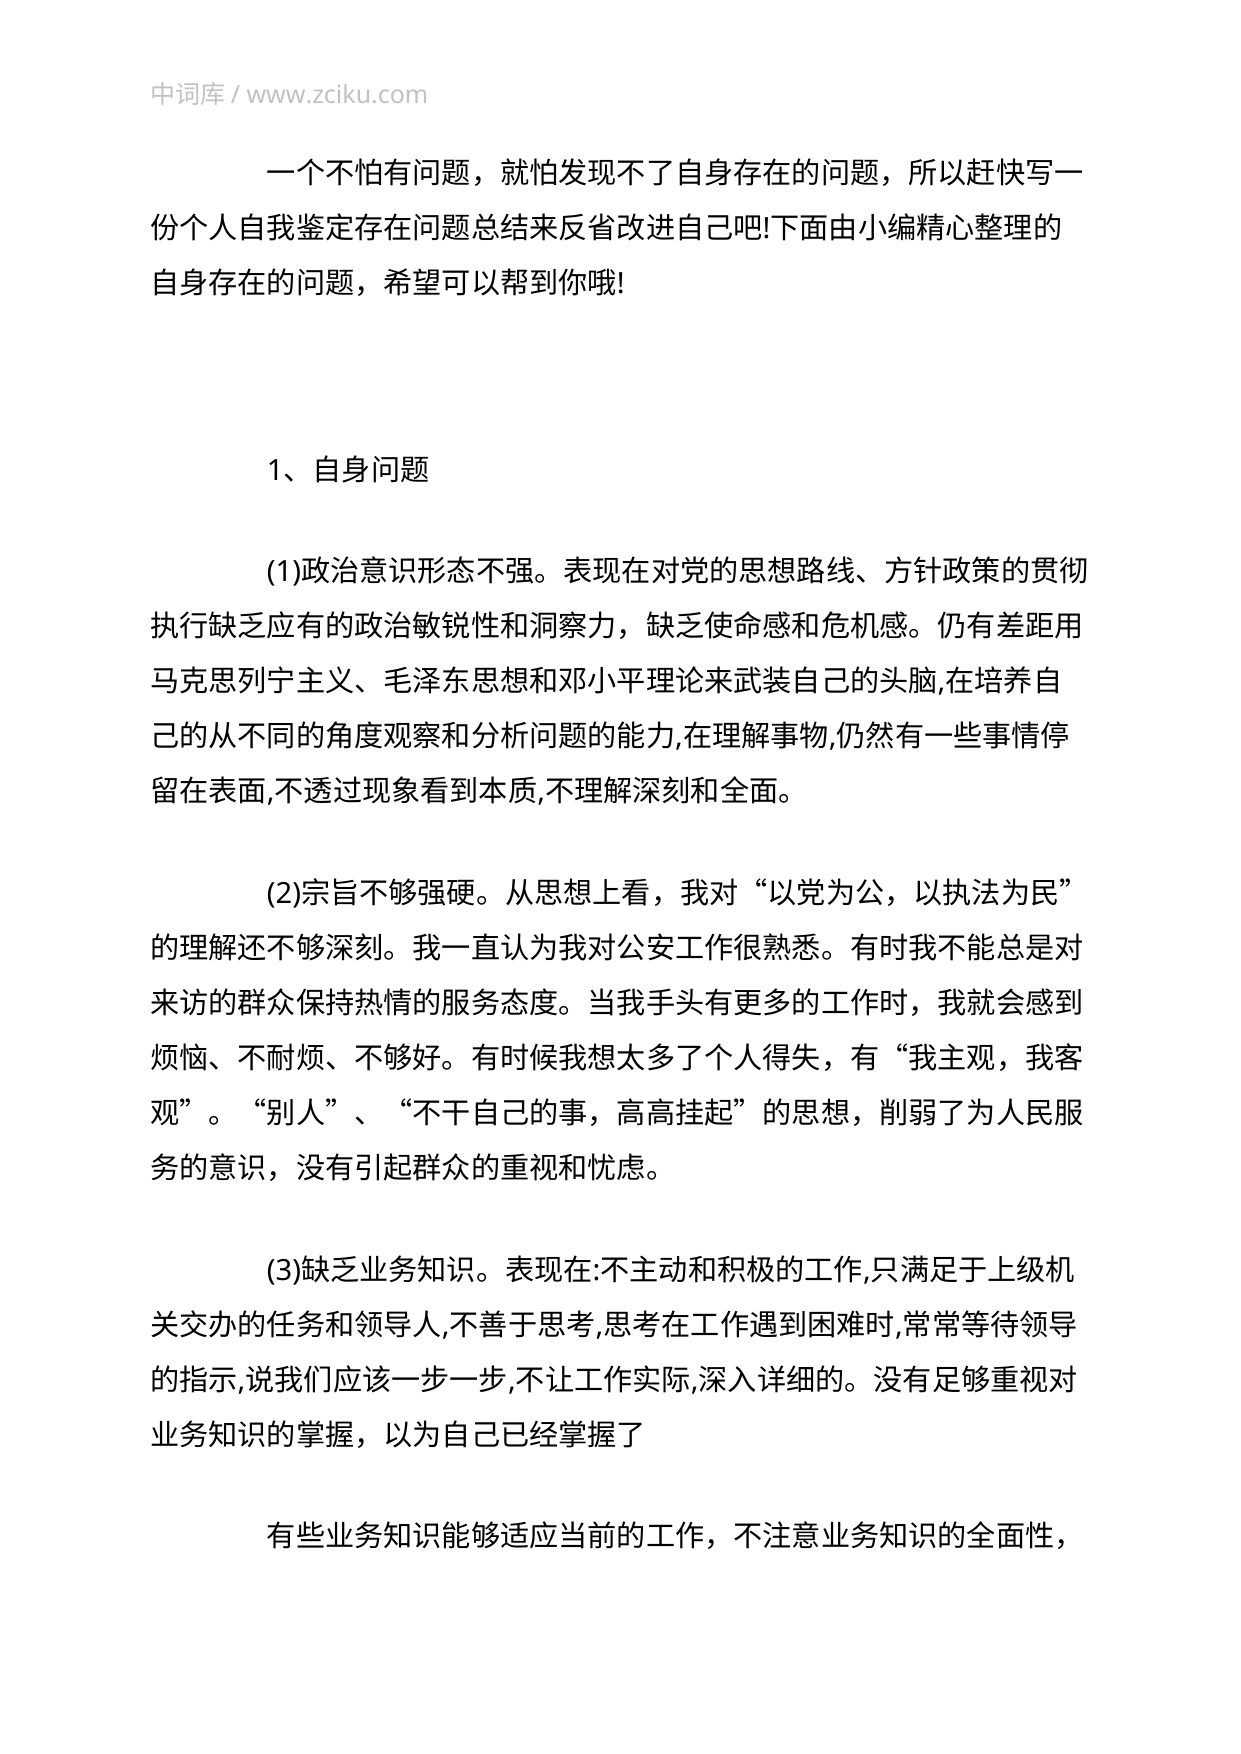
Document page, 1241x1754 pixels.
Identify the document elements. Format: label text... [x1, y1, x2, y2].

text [150, 1513, 1090, 1555]
text (3)缺乏业务知识。表现在:不主动和积极的工作,只满足于上级机关交办的任务和领导人,不善于思考,思考在工作遇到困难时,常常等待领导的指示,说我们应该一步一步,不让工作实际,深入详细的。没有足够重视对业务知识的掌握，以为自己已经掌握了 [150, 1246, 1090, 1453]
text (1)政治意识形态不强。表现在对党的思想路线、方针政策的贯彻执行缺乏应有的政治敏锐性和洞察力，缺乏使命感和危机感。仍有差距用马克思列宁主义、毛泽东思想和邓小平理论来武装自己的头脑,在培养自己的从不同的角度观察和分析问题的能力,在理解事物,仍然有一些事情停留在表面,不透过现象看到本质,不理解深刻和全面。 [150, 548, 1090, 810]
text 1、自身问题 [150, 446, 1090, 488]
text (2)宗旨不够强硬。从思想上看，我对“以党为公，以执法为民”的理解还不够深刻。我一直认为我对公安工作很熟悉。有时我不能总是对来访的群众保持热情的服务态度。当我手头有更多的工作时，我就会感到烦恼、不耐烦、不够好。有时候我想太多了个人得失，有“我主观，我客观”。“别人”、“不干自己的事，高高挂起”的思想，削弱了为人民服务的意识，没有引起群众的重视和忧虑。 [150, 870, 1090, 1187]
text 一个不怕有问题，就怕发现不了自身存在的问题，所以赶快写一份个人自我鉴定存在问题总结来反省改进自己吧!下面由小编精心整理的自身存在的问题，希望可以帮到你哦! [150, 150, 1090, 302]
